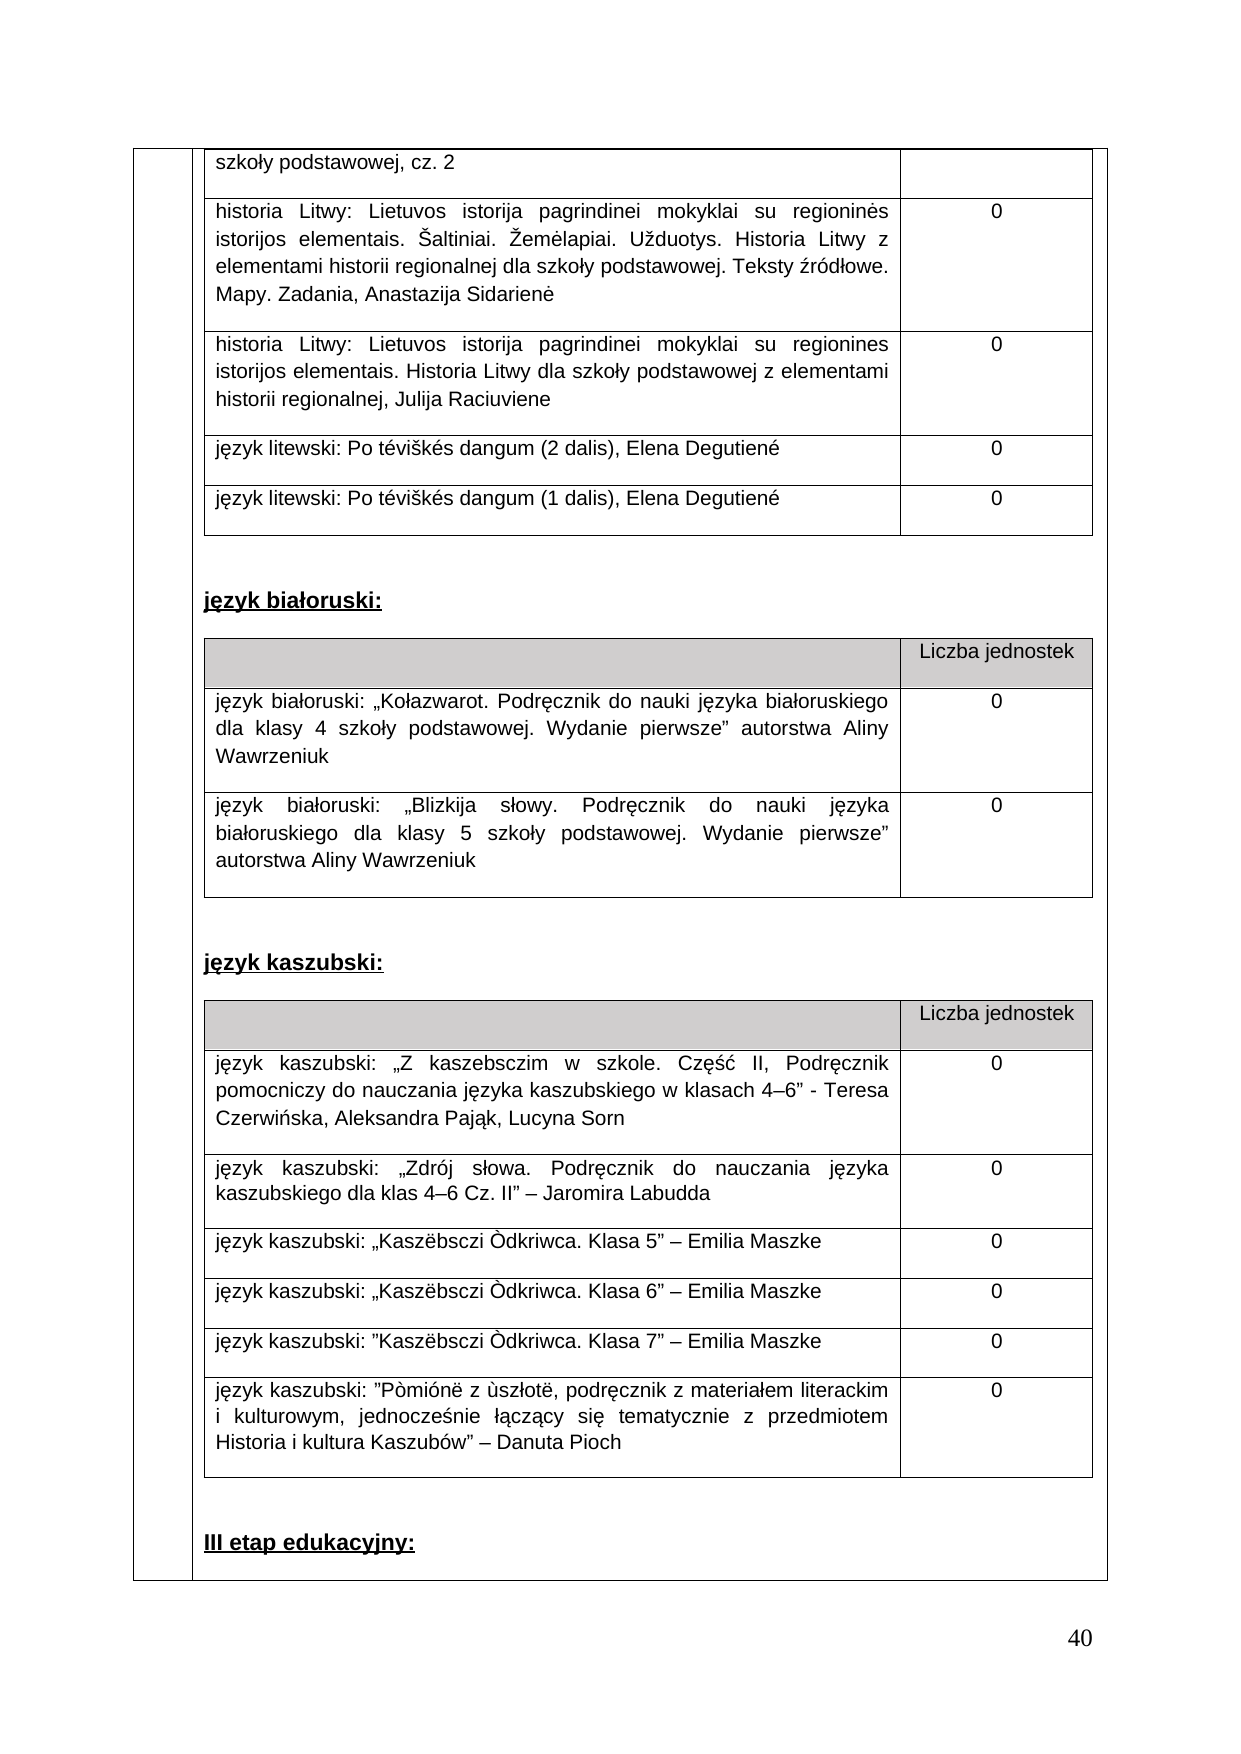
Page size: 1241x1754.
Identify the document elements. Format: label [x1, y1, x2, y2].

table_cell [193, 149, 1107, 1580]
table_cell [134, 149, 192, 1580]
